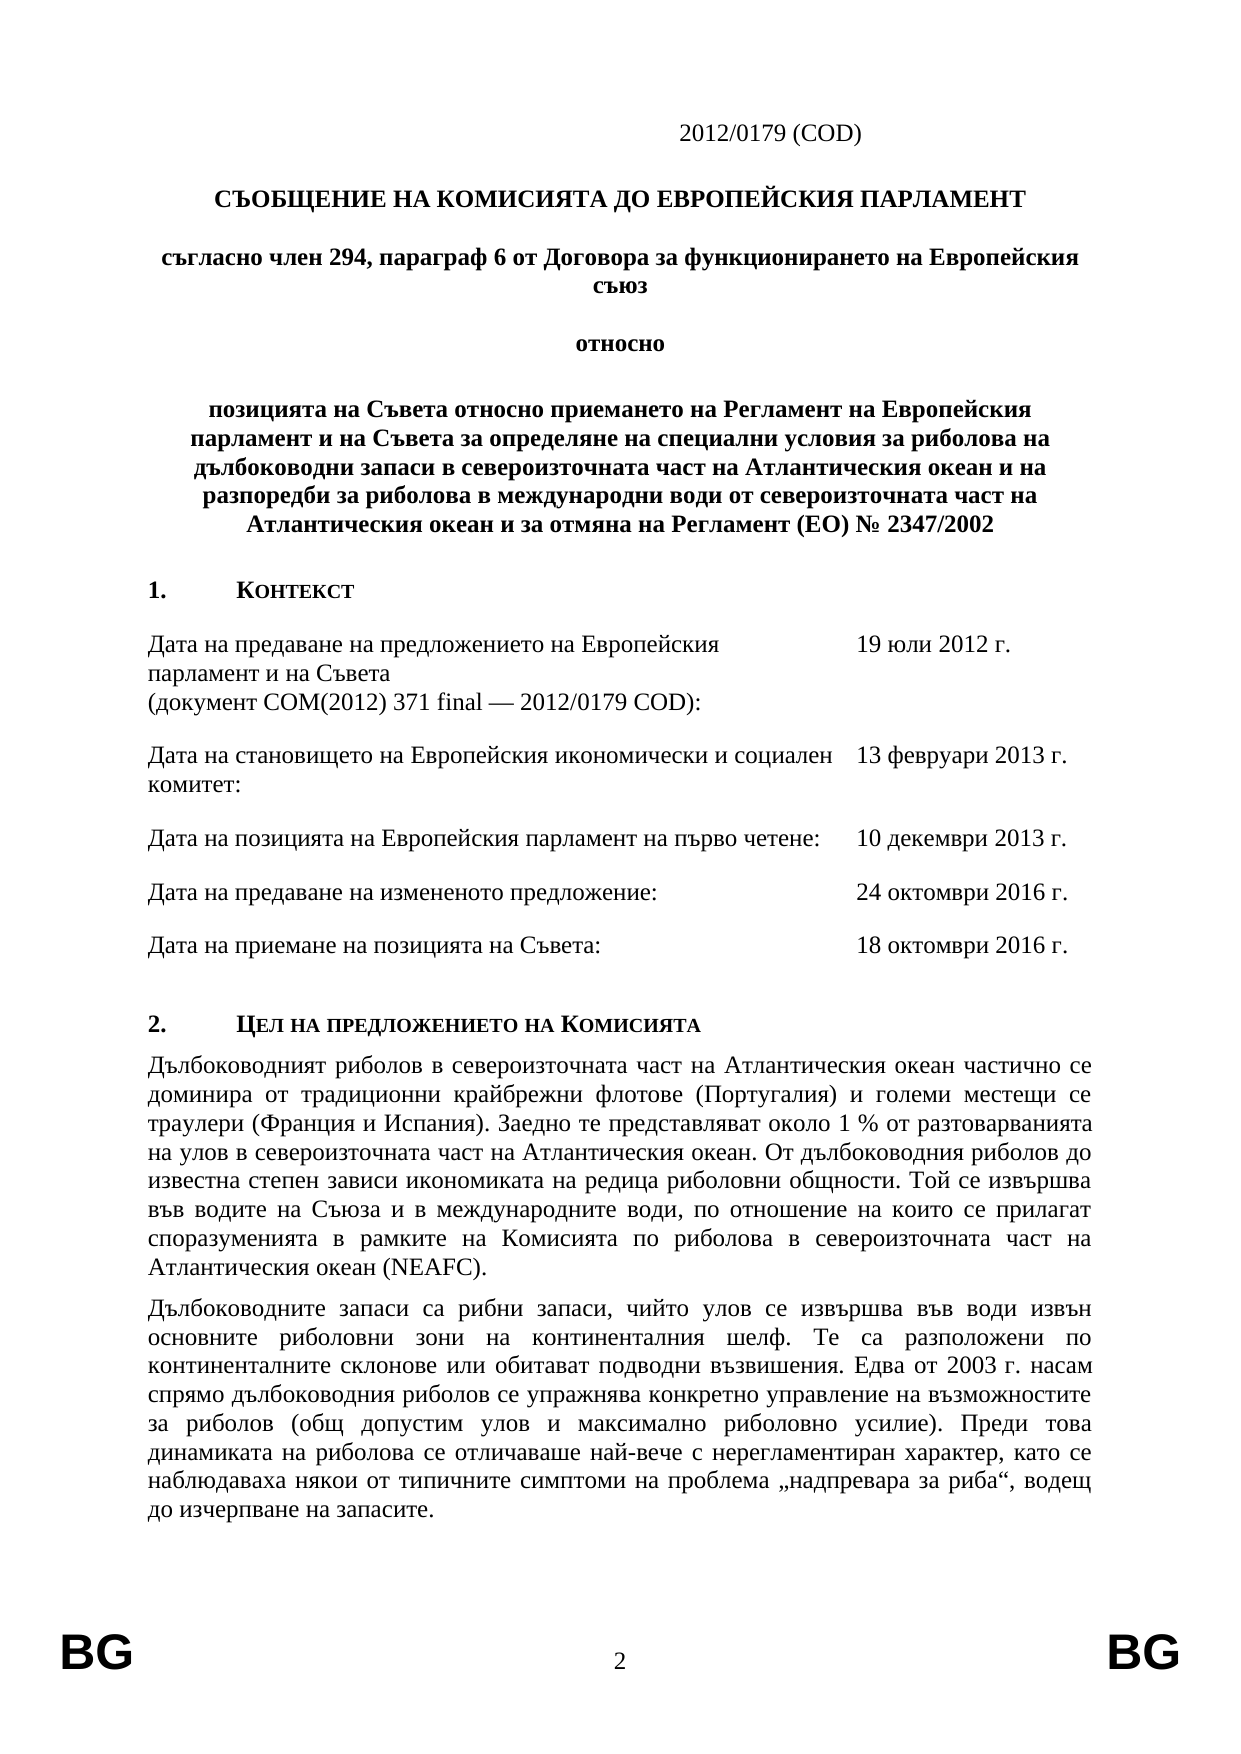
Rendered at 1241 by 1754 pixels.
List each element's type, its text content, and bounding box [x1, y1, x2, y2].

table_cell 18 октомври 2016 г. [845, 918, 1104, 972]
text СЪОБЩЕНИЕ НА КОМИСИЯТА ДО ЕВРОПЕЙСКИЯ ПАРЛАМЕНТ съгласно член 294, параграф 6 от Договора за функционирането на Европейския съюз относно [148, 184, 1093, 357]
table_cell Дата на позицията на Европейския парламент на първо четене: [136, 811, 845, 864]
table_cell 13 февруари 2013 г. [845, 728, 1104, 811]
subtitle 1. Контекст [148, 576, 1093, 604]
table_header 19 юли 2012 г. [845, 617, 1104, 728]
table_cell Дата на становището на Европейския икономически и социален комитет: [136, 728, 845, 811]
text 2012/0179 (COD) [679, 118, 1093, 147]
subtitle 2. Цел на предложението на Комисията [148, 1009, 1093, 1038]
text Дълбоководният риболов в североизточната част на Атлантическия океан частично се доминира от традиционни крайбрежни флотове (Португалия) и големи местещи се траулери (Франция и Испания). Заедно те представляват около 1 % от разтоварванията на улов в североизточната част на Атлантическия океан. От дълбоководния риболов до известна степен зависи икономиката на редица риболовни общности. Той се извършва във водите на Съюза и в международните води, по отношение на които се прилагат споразуменията в рамките на Комисията по риболова в североизточната част на Атлантическия океан (NEAFC). [148, 1051, 1093, 1281]
text позицията на Съвета относно приемането на Регламент на Европейския парламент и на Съвета за определяне на специални условия за риболова на дълбоководни запаси в североизточната част на Атлантическия океан и на разпоредби за риболова в международни води от североизточната част на Атлантическия океан и за отмяна на Регламент (ЕО) № 2347/2002 [148, 394, 1093, 538]
table_cell 10 декември 2013 г. [845, 811, 1104, 864]
table_cell 24 октомври 2016 г. [845, 864, 1104, 918]
text Дълбоководните запаси са рибни запаси, чийто улов се извършва във води извън основните риболовни зони на континенталния шелф. Те са разположени по континенталните склонове или обитават подводни възвишения. Едва от 2003 г. насам спрямо дълбоководния риболов се упражнява конкретно управление на възможностите за риболов (общ допустим улов и максимално риболовно усилие). Преди това динамиката на риболова се отличаваше най-вече с нерегламентиран характер, като се наблюдаваха някои от типичните симптоми на проблема „надпревара за риба“, водещ до изчерпване на запасите. [148, 1293, 1093, 1523]
table_cell Дата на предаване на измененото предложение: [136, 864, 845, 918]
table_header Дата на предаване на предложението на Европейския парламент и на Съвета (документ COM(2012) 371 final — 2012/0179 COD): [136, 617, 845, 728]
table_cell Дата на приемане на позицията на Съвета: [136, 918, 845, 972]
